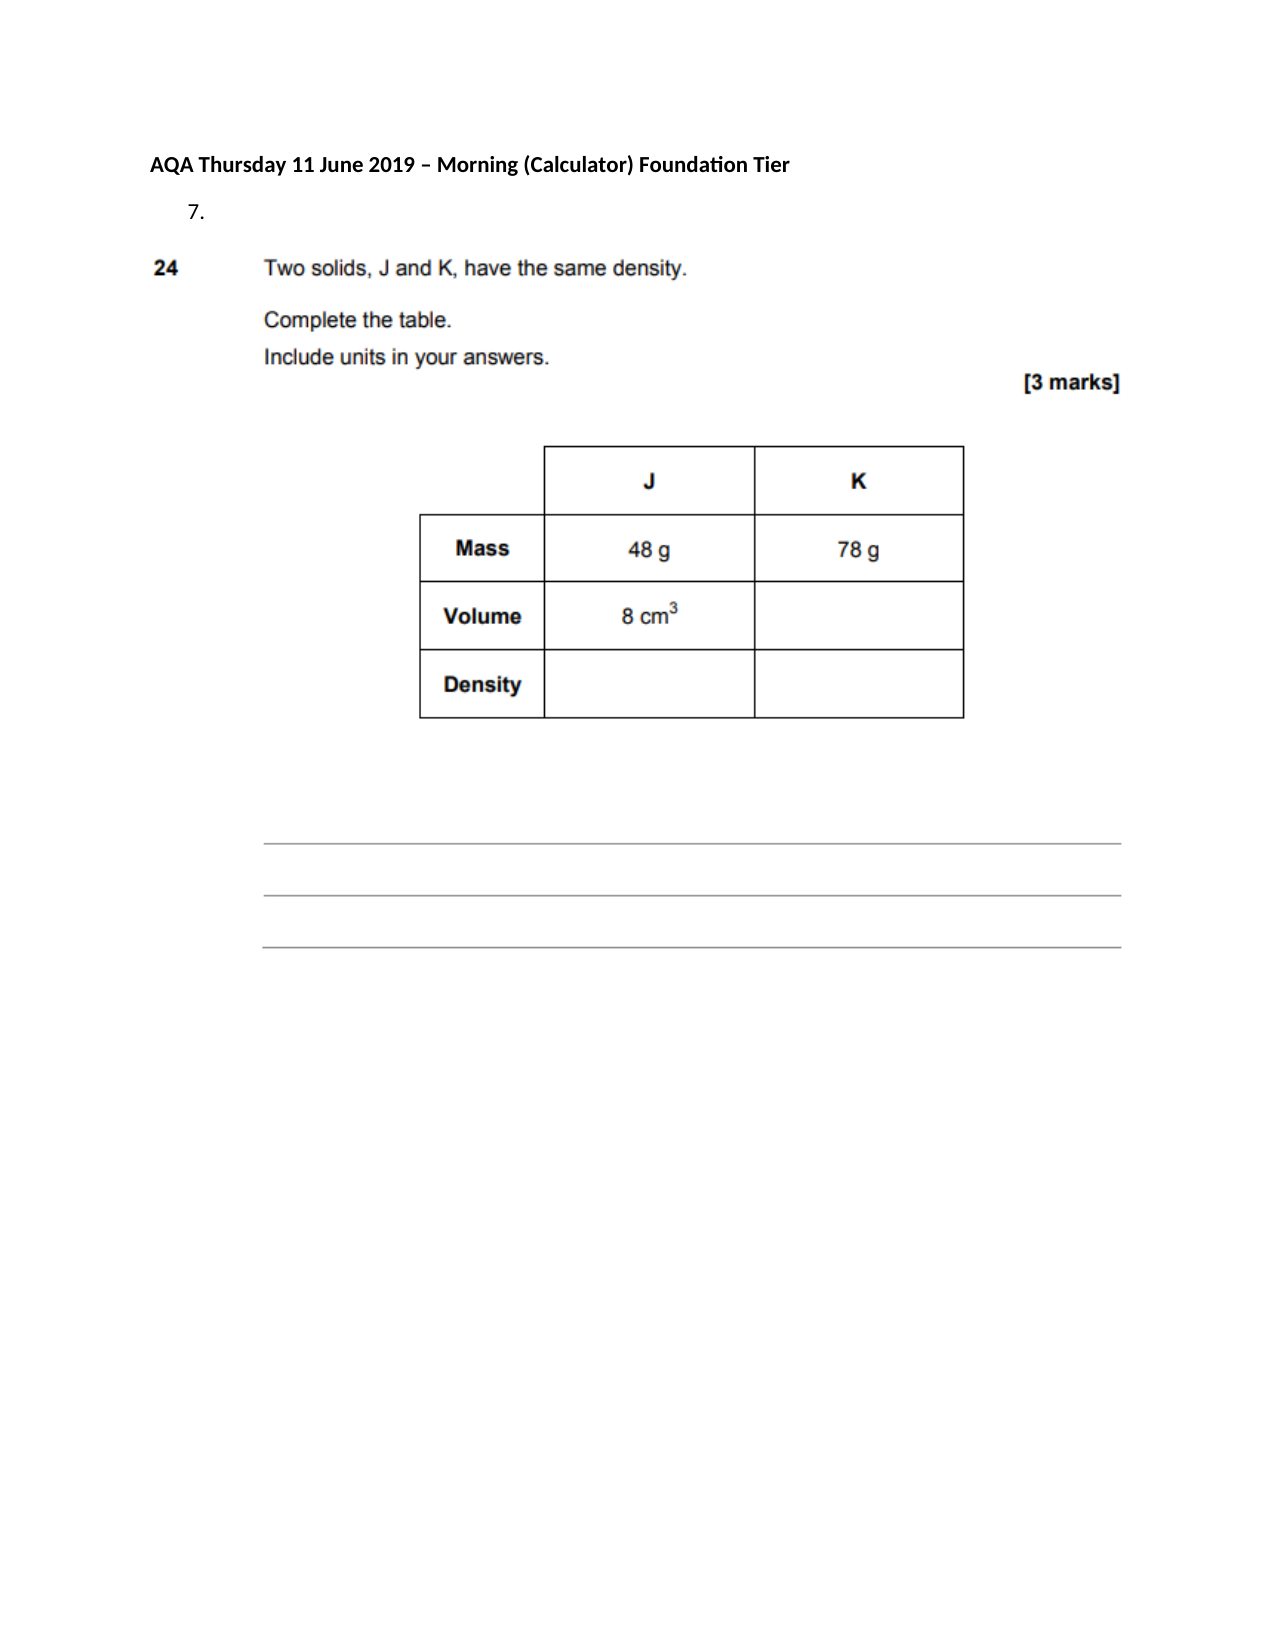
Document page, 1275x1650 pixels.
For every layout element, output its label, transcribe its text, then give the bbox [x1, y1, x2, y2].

picture [150, 243, 1125, 996]
text AQA Thursday 11 June 2019 – Morning (Calculator) Foundation Tier [150, 150, 1125, 178]
